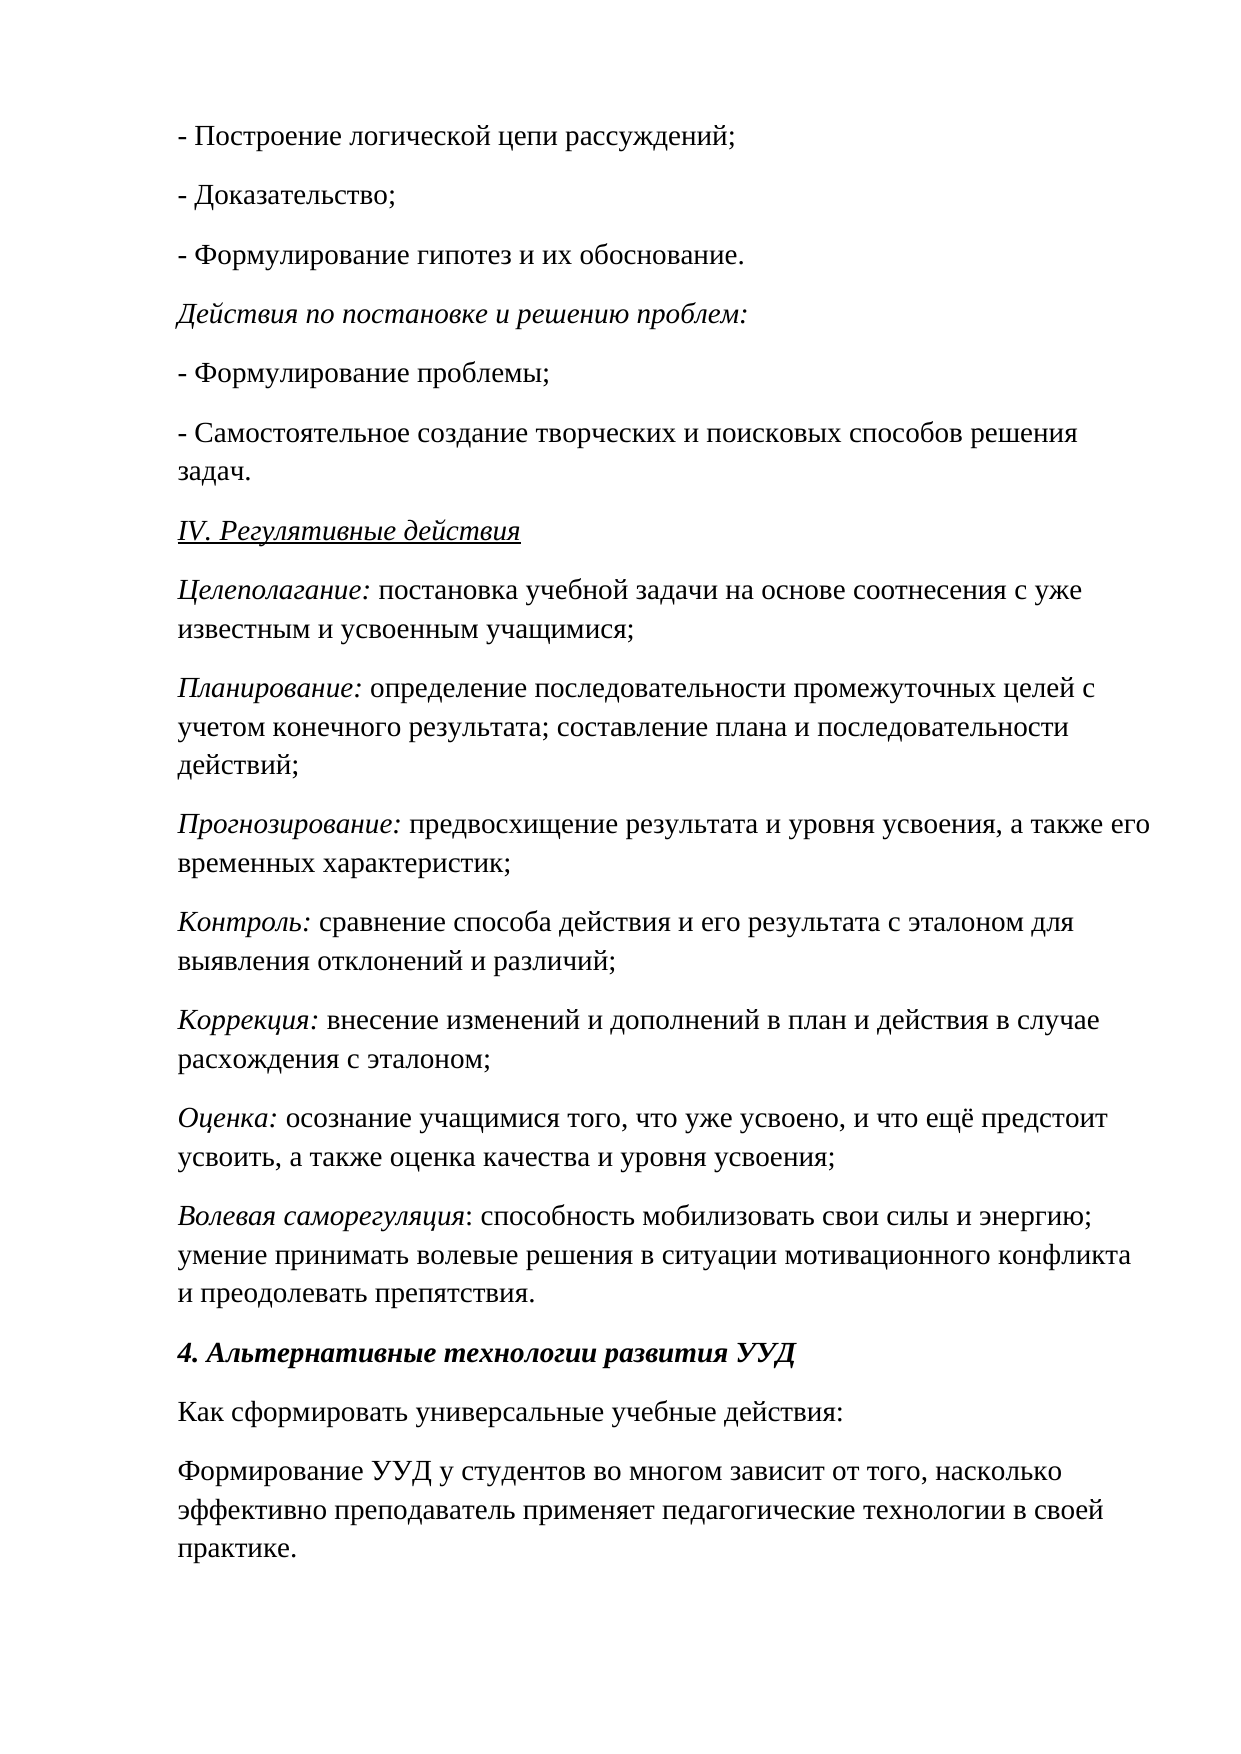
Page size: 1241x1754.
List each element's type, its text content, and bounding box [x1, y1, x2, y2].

text IV. Регулятивные действия [177, 513, 1152, 546]
text 4. Альтернативные технологии развития УУД [177, 1335, 1152, 1368]
text Прогнозирование: предвосхищение результата и уровня усвоения, а также его временных характеристик; [177, 807, 1152, 879]
text Целеполагание: постановка учебной задачи на основе соотнесения с уже известным и усвоенным учащимися; [177, 572, 1152, 644]
text - Формулирование проблемы; [177, 356, 1152, 389]
text Формирование УУД у студентов во многом зависит от того, насколько эффективно преподаватель применяет педагогические технологии в своей практике. [177, 1453, 1152, 1564]
text - Доказательство; [177, 177, 1152, 211]
text Волевая саморегуляция: способность мобилизовать свои силы и энергию; умение принимать волевые решения в ситуации мотивационного конфликта и преодолевать препятствия. [177, 1198, 1152, 1309]
text - Формулирование гипотез и их обоснование. [177, 237, 1152, 270]
text Контроль: сравнение способа действия и его результата с эталоном для выявления отклонений и различий; [177, 904, 1152, 977]
text Коррекция: внесение изменений и дополнений в план и действия в случае расхождения с эталоном; [177, 1002, 1152, 1074]
text - Построение логической цепи рассуждений; [177, 118, 1152, 152]
text Оценка: осознание учащимися того, что уже усвоено, и что ещё предстоит усвоить, а также оценка качества и уровня усвоения; [177, 1100, 1152, 1172]
text - Самостоятельное создание творческих и поисковых способов решения задач. [177, 415, 1152, 487]
text Планирование: определение последовательности промежуточных целей с учетом конечного результата; составление плана и последовательности действий; [177, 670, 1152, 781]
text Как сформировать универсальные учебные действия: [177, 1394, 1152, 1428]
text Действия по постановке и решению проблем: [177, 296, 1152, 330]
